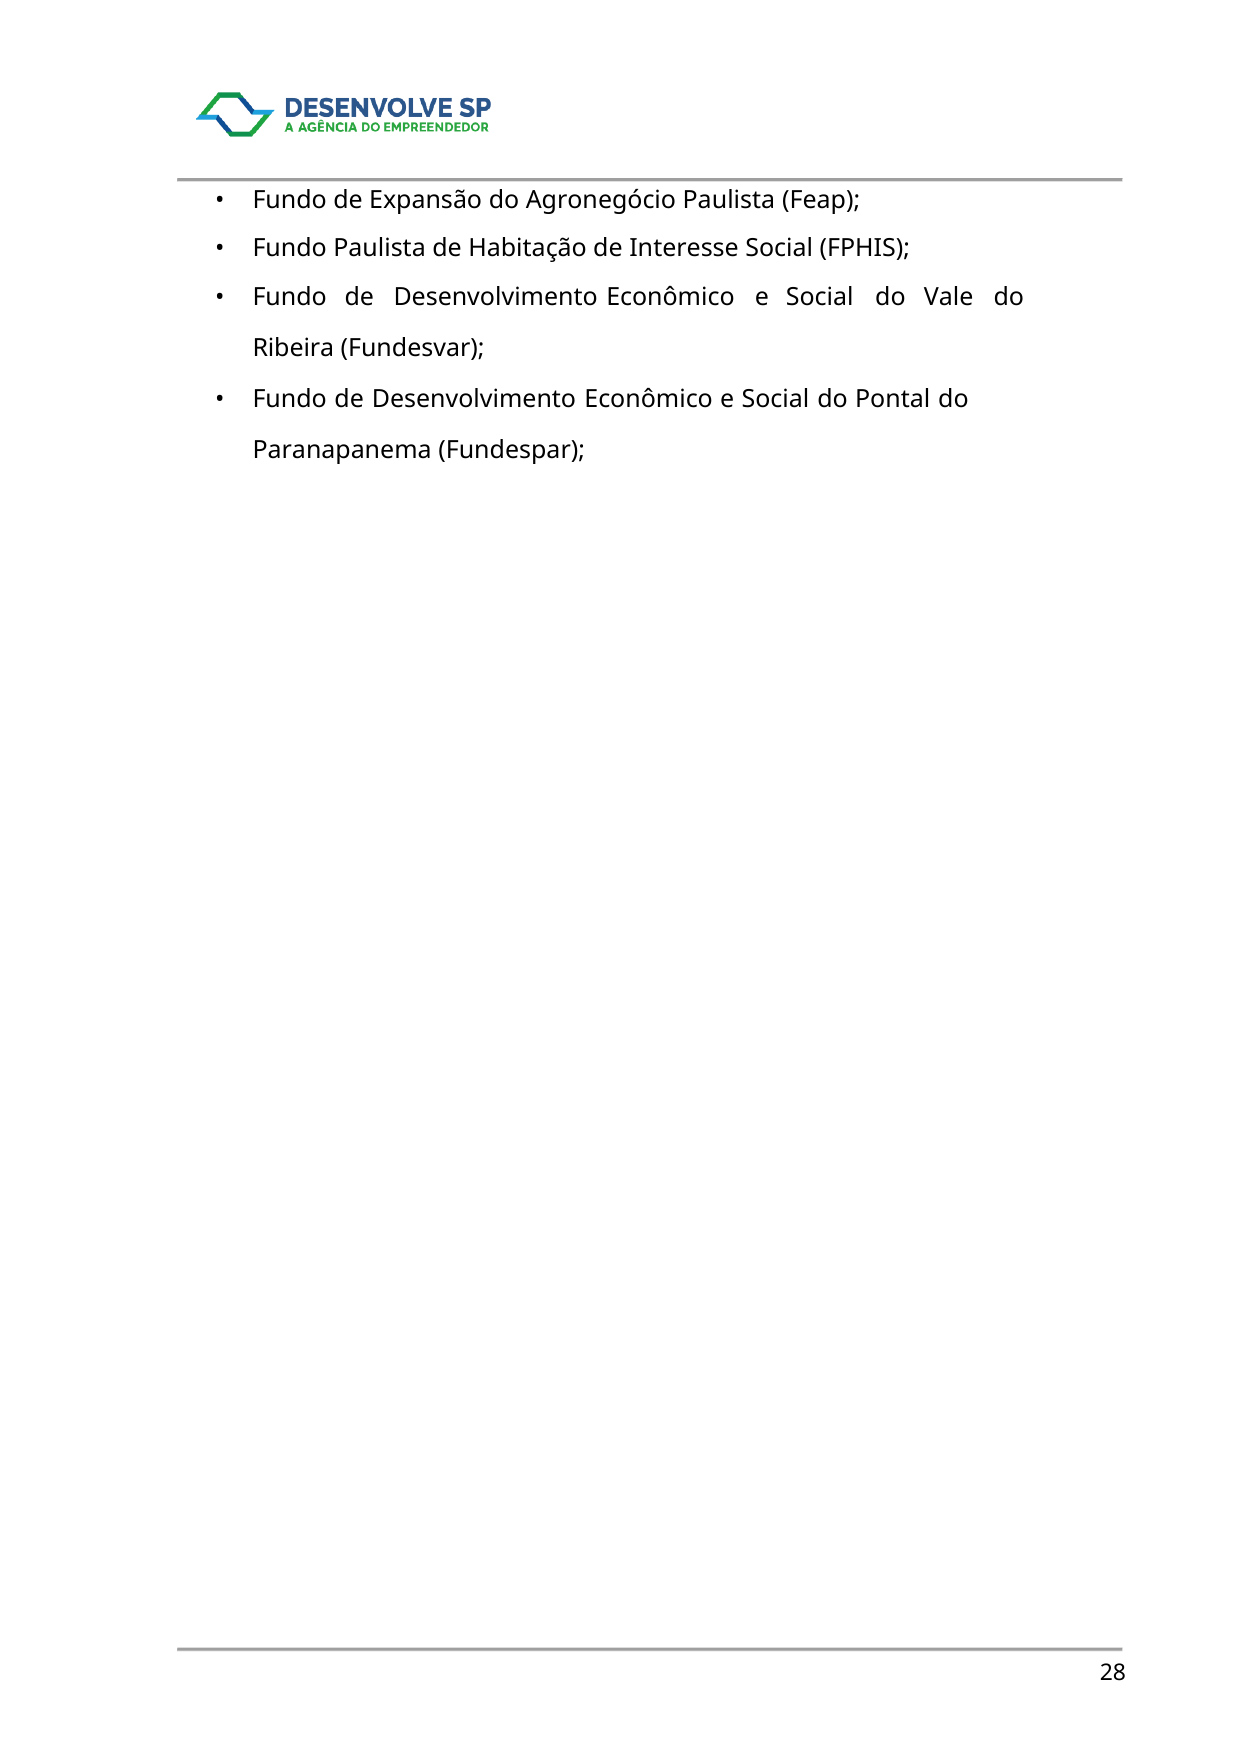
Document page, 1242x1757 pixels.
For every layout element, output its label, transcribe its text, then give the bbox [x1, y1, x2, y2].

subtitle Fundo de Desenvolvimento Econômico e Social do Vale do Ribeira (Fundesvar); [215, 278, 1123, 363]
picture [196, 92, 491, 137]
subtitle Fundo de Expansão do Agronegócio Paulista (Feap); [215, 181, 1139, 215]
subtitle Fundo de Desenvolvimento Econômico e Social do Pontal do Paranapanema (Fundespar); [215, 380, 1123, 465]
subtitle Fundo Paulista de Habitação de Interesse Social (FPHIS); [215, 229, 1139, 264]
